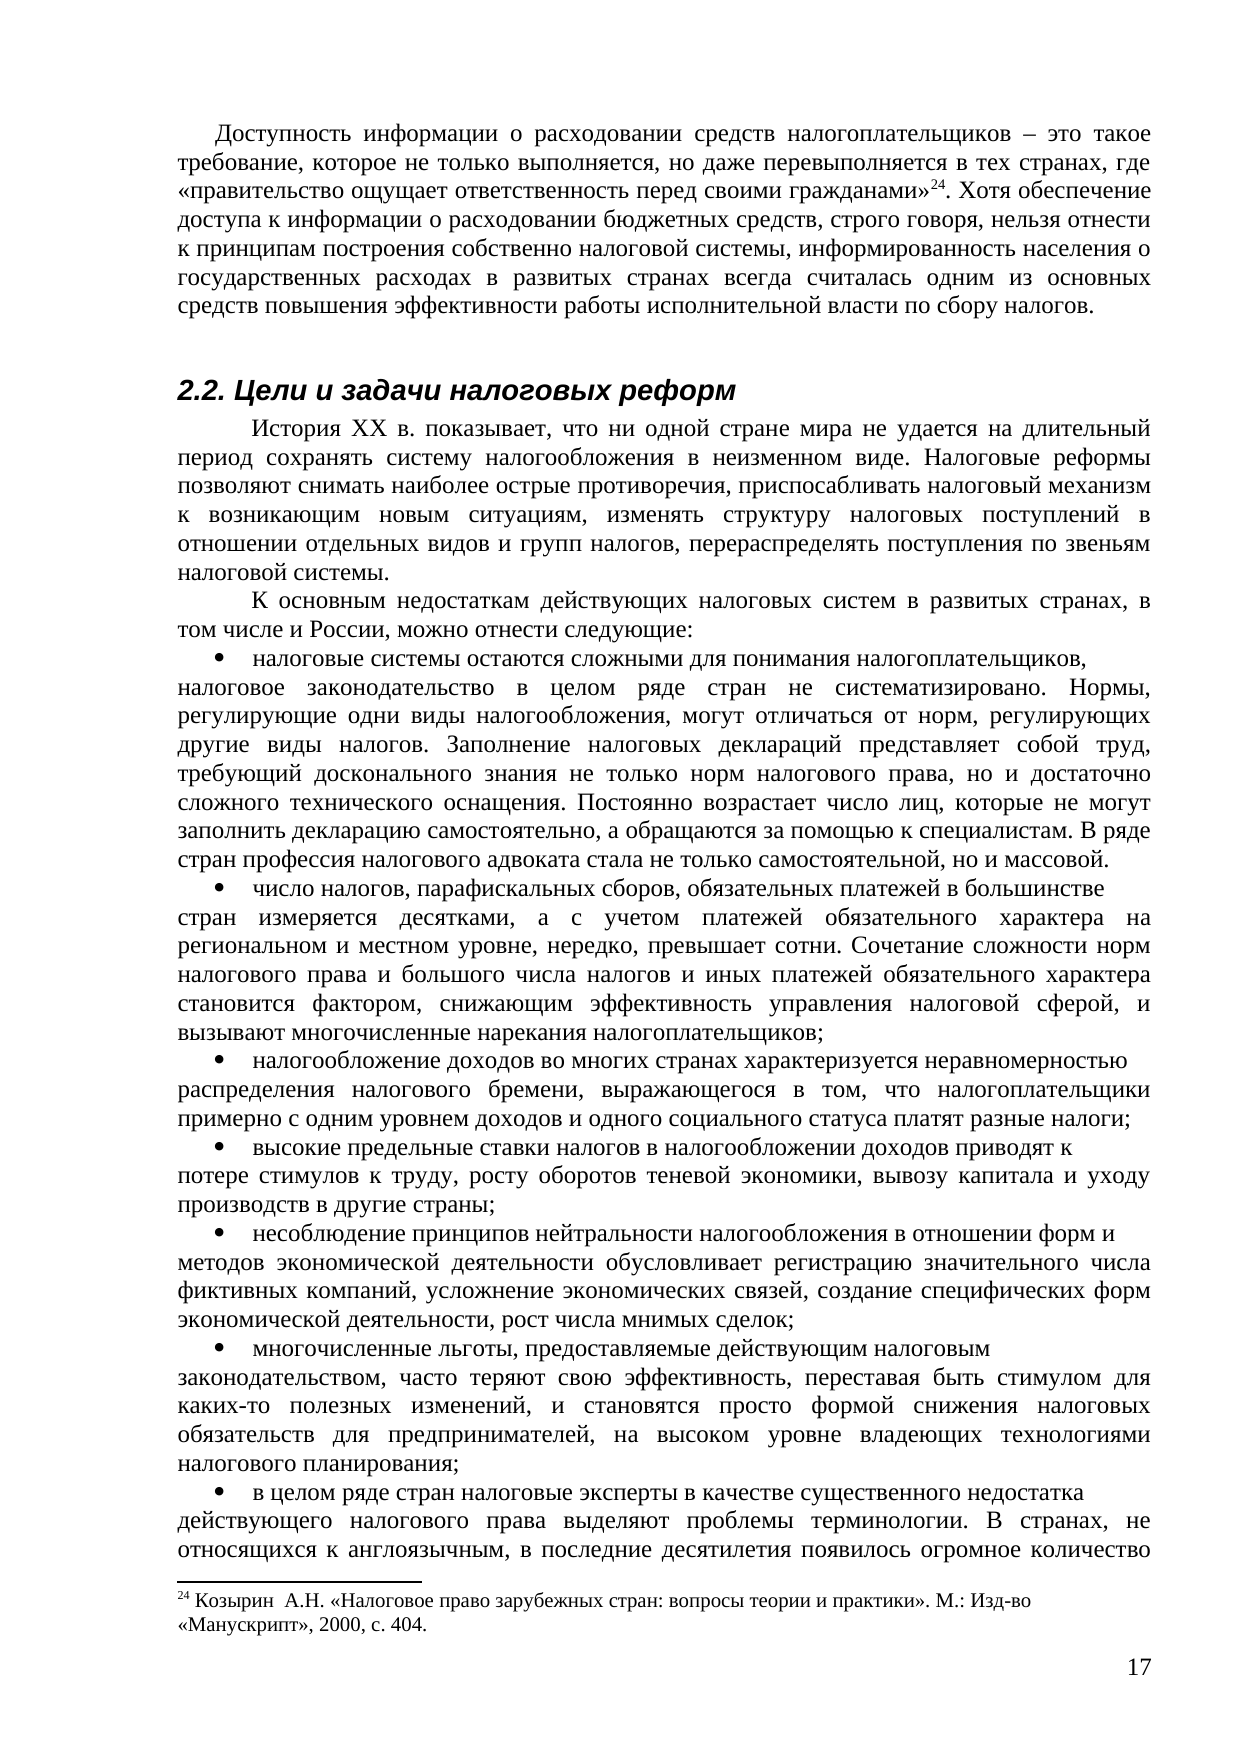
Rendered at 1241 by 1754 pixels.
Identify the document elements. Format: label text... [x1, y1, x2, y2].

list высокие предельные ставки налогов в налогообложе­нии доходов приводят к [215, 1132, 1152, 1160]
text История XX в. показывает, что ни одной стране мира не удается на длительный период сохранять систему налогообложения в неизменном виде. Налоговые реформы позволяют снимать наиболее острые противоречия, приспосабливать налоговый механизм к возникающим новым ситуациям, изменять структуру налоговых поступлений в отношении отдельных видов и групп налогов, перераспределять поступления по звеньям налоговой системы. [177, 413, 1152, 585]
text потере стимулов к труду, росту оборотов теневой экономики, вывозу капитала и уходу производств в другие страны; [177, 1160, 1152, 1218]
text законодательством, часто теряют свою эффективность, переставая быть стимулом для каких-то полезных изменений, и становятся просто формой снижения налоговых обязательств для предпринимателей, на высоком уровне владеющих технологиями налогового планирования; [177, 1362, 1152, 1477]
text Доступность информации о расходовании средств налогоплательщиков – это такое требование, которое не только выполняется, но даже перевыполняется в тех странах, где «правительство ощущает ответственность перед своими гражданами». Хотя обеспечение доступа к информации о расходовании бюджетных средств, строго говоря, нельзя отнести к принципам построения собственно налоговой системы, информированность населения о государственных расходах в развитых странах всегда считалась одним из основных средств повышения эффективности работы исполнительной власти по сбору налогов. [177, 118, 1152, 319]
list число налогов, парафискальных сборов, обязательных платежей в большинстве [215, 873, 1152, 902]
list многочисленные льготы, предоставляемые действующим налоговым [215, 1333, 1152, 1362]
subtitle 2.2. Цели и задачи налоговых реформ [177, 373, 1152, 407]
text методов экономической деятельности обусловливает регистрацию значительного числа фиктивных компаний, усложнение экономических связей, создание специфических форм экономической деятельности, рост числа мнимых сделок; [177, 1247, 1152, 1333]
list налогообложение доходов во многих странах характеризуется неравномерностью [215, 1045, 1152, 1074]
list налоговые системы остаются сложными для понимания налогоплательщиков, [215, 643, 1152, 672]
text налоговое законодательство в целом ряде стран не систематизировано. Нормы, регулирующие одни виды налогообложения, могут отличаться от норм, регулирующих другие виды налогов. Заполнение налоговых деклараций представляет собой труд, требующий досконального знания не только норм налогового права, но и достаточно сложного технического оснащения. Постоянно возрастает число лиц, которые не могут заполнить декларацию самостоятельно, а обращаются за помощью к специалистам. В ряде стран профессия налогового адвоката стала не только самостоятельной, но и массовой. [177, 672, 1152, 873]
text стран измеряется десятками, а с учетом платежей обязательного характера на региональном и местном уровне, нередко, превышает сотни. Сочетание сложности норм налогового права и большого числа налогов и иных платежей обязательного характера становится фактором, снижающим эффективность управления налоговой сферой, и вызывают многочисленные нарекания налогоплательщиков; [177, 902, 1152, 1045]
text распределения налогового бремени, выражающегося в том, что налогоплательщики примерно с одним уровнем доходов и одного социального статуса платят разные налоги; [177, 1074, 1152, 1132]
list в целом ряде стран налоговые эксперты в качестве существенного недостатка [215, 1477, 1152, 1505]
text К основным недостаткам действующих налоговых систем в развитых странах, в том числе и России, можно отнести следующие: [177, 585, 1152, 643]
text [177, 1505, 1152, 1563]
list несоблюдение принципов нейтральности налогообложения в отношении форм и [215, 1218, 1152, 1247]
